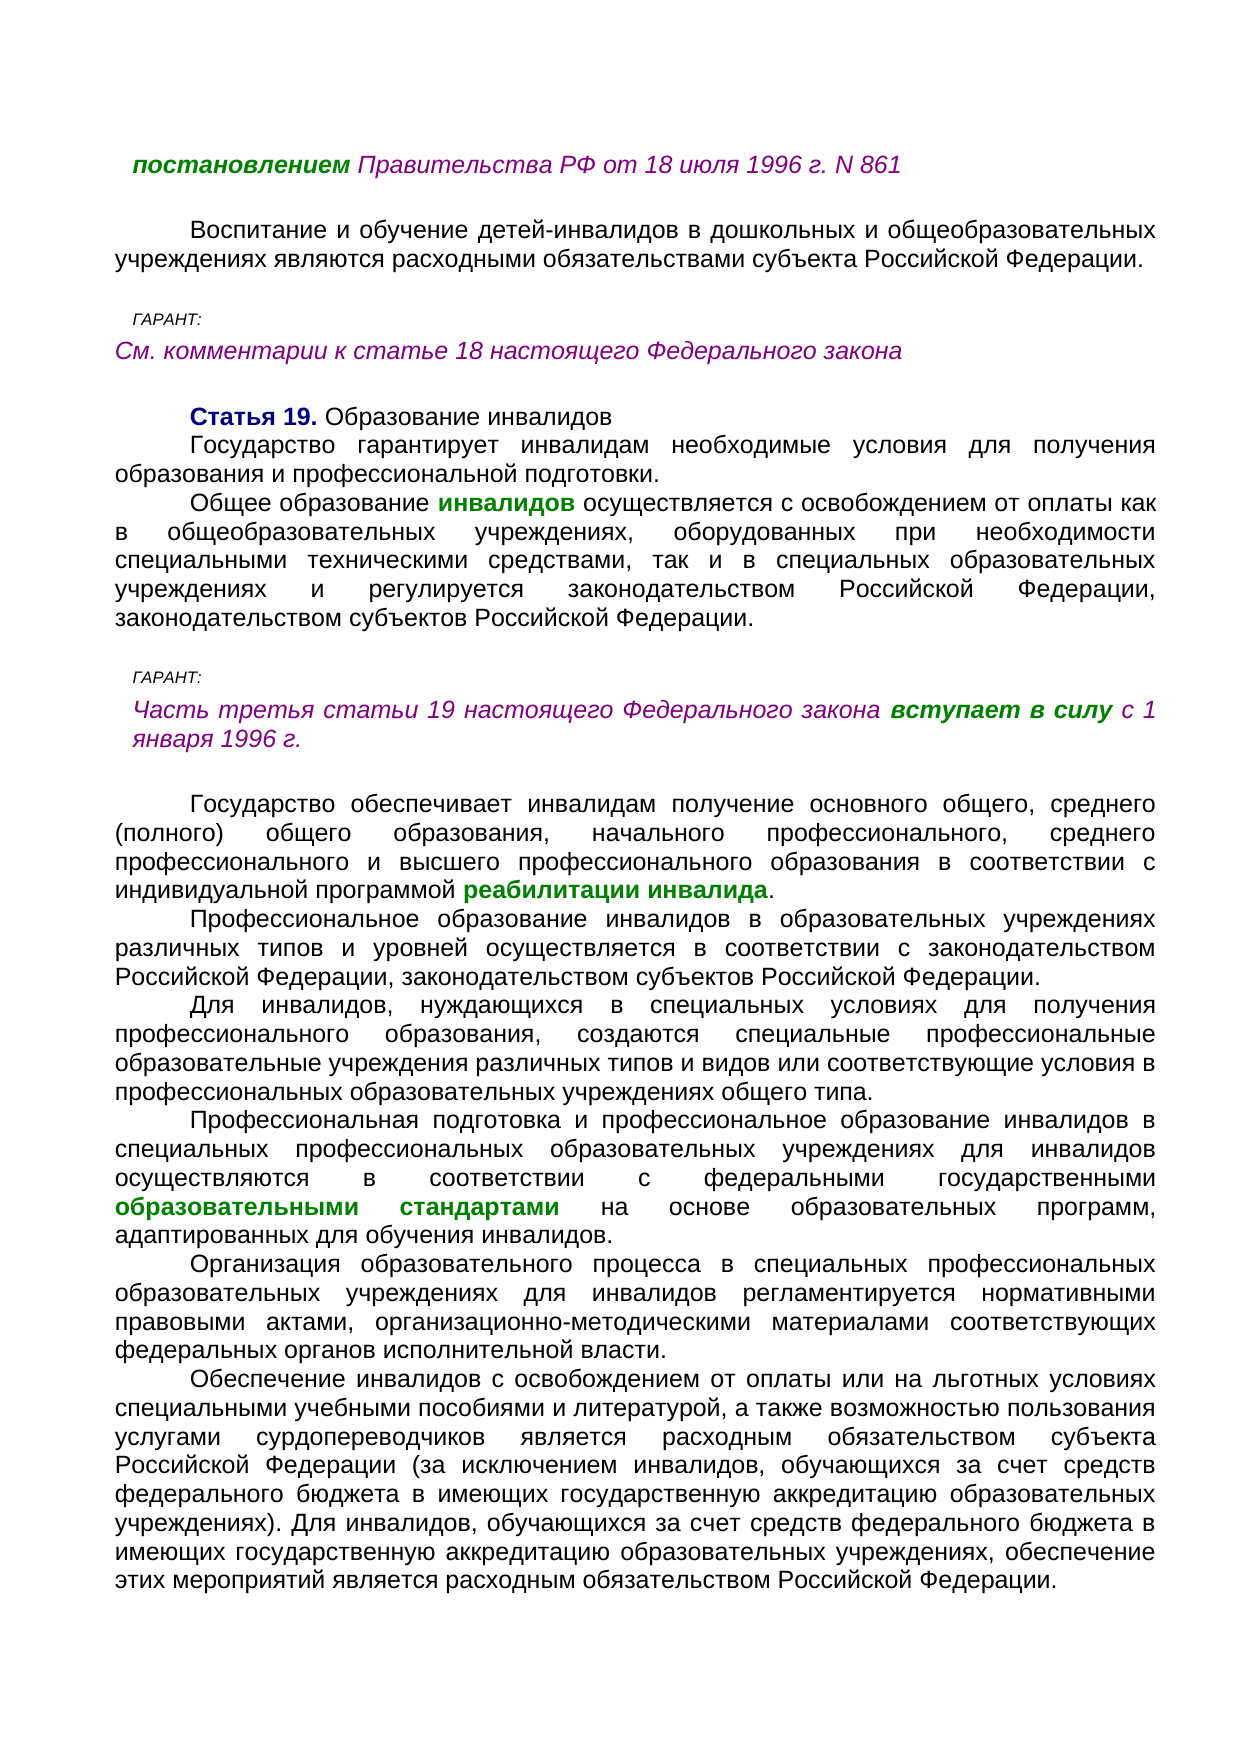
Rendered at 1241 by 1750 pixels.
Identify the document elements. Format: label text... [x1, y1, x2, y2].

text ГАРАНТ: [132, 668, 1157, 687]
text Государство гарантирует инвалидам необходимые условия для получения образования и профессиональной подготовки. [114, 430, 1157, 488]
text Общее образование инвалидов осуществляется с освобождением от оплаты как в общеобразовательных учреждениях, оборудованных при необходимости специальными техническими средствами, так и в специальных образовательных учреждениях и регулируется законодательством Российской Федерации, законодательством субъектов Российской Федерации. [114, 488, 1157, 632]
text Организация образовательного процесса в специальных профессиональных образовательных учреждениях для инвалидов регламентируется нормативными правовыми актами, организационно-методическими материалами соответствующих федеральных органов исполнительной власти. [114, 1249, 1157, 1364]
text Для инвалидов, нуждающихся в специальных условиях для получения профессионального образования, создаются специальные профессиональные образовательные учреждения различных типов и видов или соответствующие условия в профессиональных образовательных учреждениях общего типа. [114, 991, 1157, 1106]
text См. комментарии к статье 18 настоящего Федерального закона [114, 336, 1157, 365]
text Воспитание и обучение детей-инвалидов в дошкольных и общеобразовательных учреждениях являются расходными обязательствами субъекта Российской Федерации. [114, 215, 1157, 273]
text Государство обеспечивает инвалидам получение основного общего, среднего (полного) общего образования, начального профессионального, среднего профессионального и высшего профессионального образования в соответствии с индивидуальной программой реабилитации инвалида. [114, 789, 1157, 904]
text Обеспечение инвалидов с освобождением от оплаты или на льготных условиях специальными учебными пособиями и литературой, а также возможностью пользования услугами сурдопереводчиков является расходным обязательством субъекта Российской Федерации (за исключением инвалидов, обучающихся за счет средств федерального бюджета в имеющих государственную аккредитацию образовательных учреждениях). Для инвалидов, обучающихся за счет средств федерального бюджета в имеющих государственную аккредитацию образовательных учреждениях, обеспечение этих мероприятий является расходным обязательством Российской Федерации. [114, 1364, 1157, 1594]
text Профессиональная подготовка и профессиональное образование инвалидов в специальных профессиональных образовательных учреждениях для инвалидов осуществляются в соответствии с федеральными государственными образовательными стандартами на основе образовательных программ, адаптированных для обучения инвалидов. [114, 1106, 1157, 1249]
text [132, 150, 1157, 179]
text Профессиональное образование инвалидов в образовательных учреждениях различных типов и уровней осуществляется в соответствии с законодательством Российской Федерации, законодательством субъектов Российской Федерации. [114, 904, 1157, 991]
text Статья 19. Образование инвалидов [189, 402, 1157, 430]
text Часть третья статьи 19 настоящего Федерального закона вступает в силу с 1 января 1996 г. [132, 695, 1157, 753]
text ГАРАНТ: [132, 309, 1157, 328]
